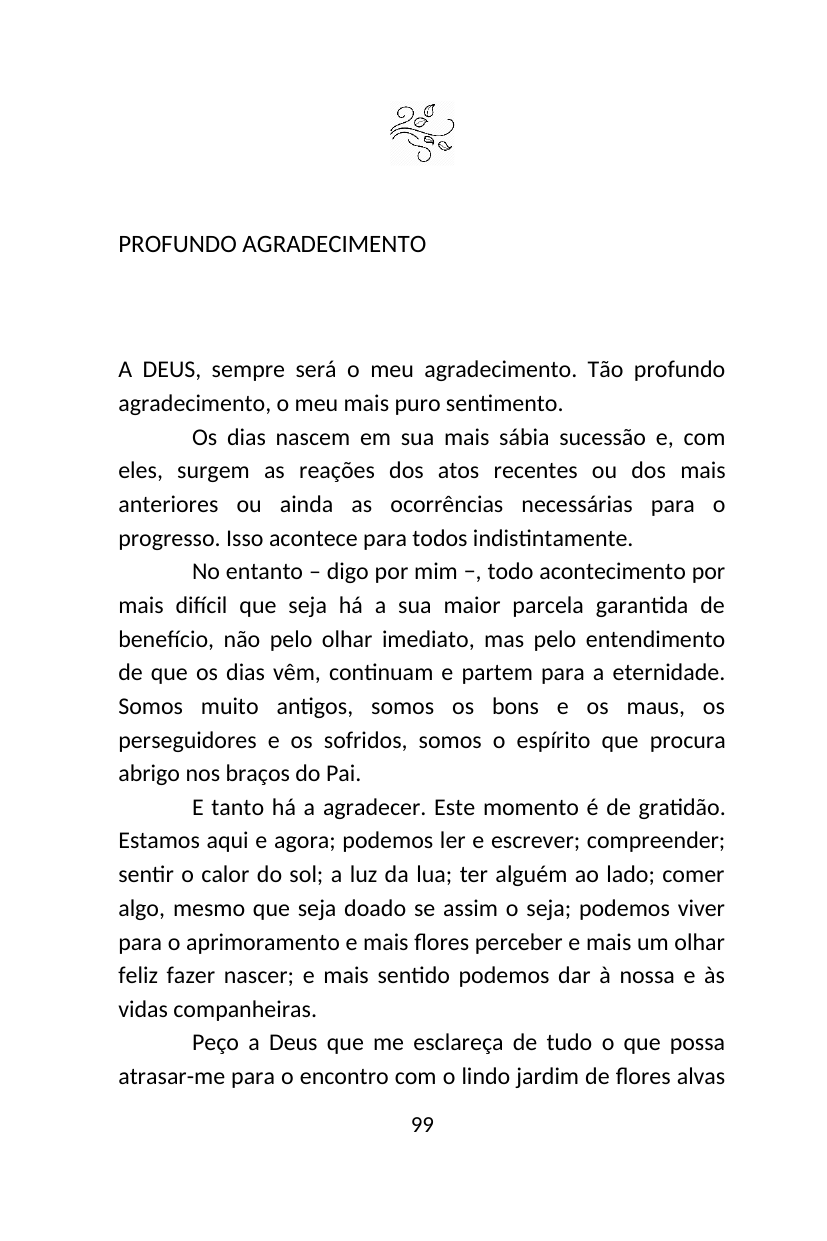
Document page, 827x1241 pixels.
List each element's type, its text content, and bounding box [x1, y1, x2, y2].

text No entanto – digo por mim −, todo acontecimento por mais difícil que seja há a sua maior parcela garantida de benefício, não pelo olhar imediato, mas pelo entendimento de que os dias vêm, continuam e partem para a eternidade. Somos muito antigos, somos os bons e os maus, os perseguidores e os sofridos, somos o espírito que procura abrigo nos braços do Pai. [118, 556, 726, 788]
text E tanto há a agradecer. Este momento é de gratidão. Estamos aqui e agora; podemos ler e escrever; compreender; sentir o calor do sol; a luz da lua; ter alguém ao lado; comer algo, mesmo que seja doado se assim o seja; podemos viver para o aprimoramento e mais flores perceber e mais um olhar feliz fazer nascer; e mais sentido podemos dar à nossa e às vidas companheiras. [118, 792, 726, 1023]
text A DEUS, sempre será o meu agradecimento. Tão profundo agradecimento, o meu mais puro sentimento. [118, 354, 726, 417]
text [118, 1027, 726, 1090]
picture [389, 100, 455, 166]
text Os dias nascem em sua mais sábia sucessão e, com eles, surgem as reações dos atos recentes ou dos mais anteriores ou ainda as ocorrências necessárias para o progresso. Isso acontece para todos indistintamente. [118, 422, 726, 552]
subtitle PROFUNDO AGRADECIMENTO [118, 228, 726, 258]
